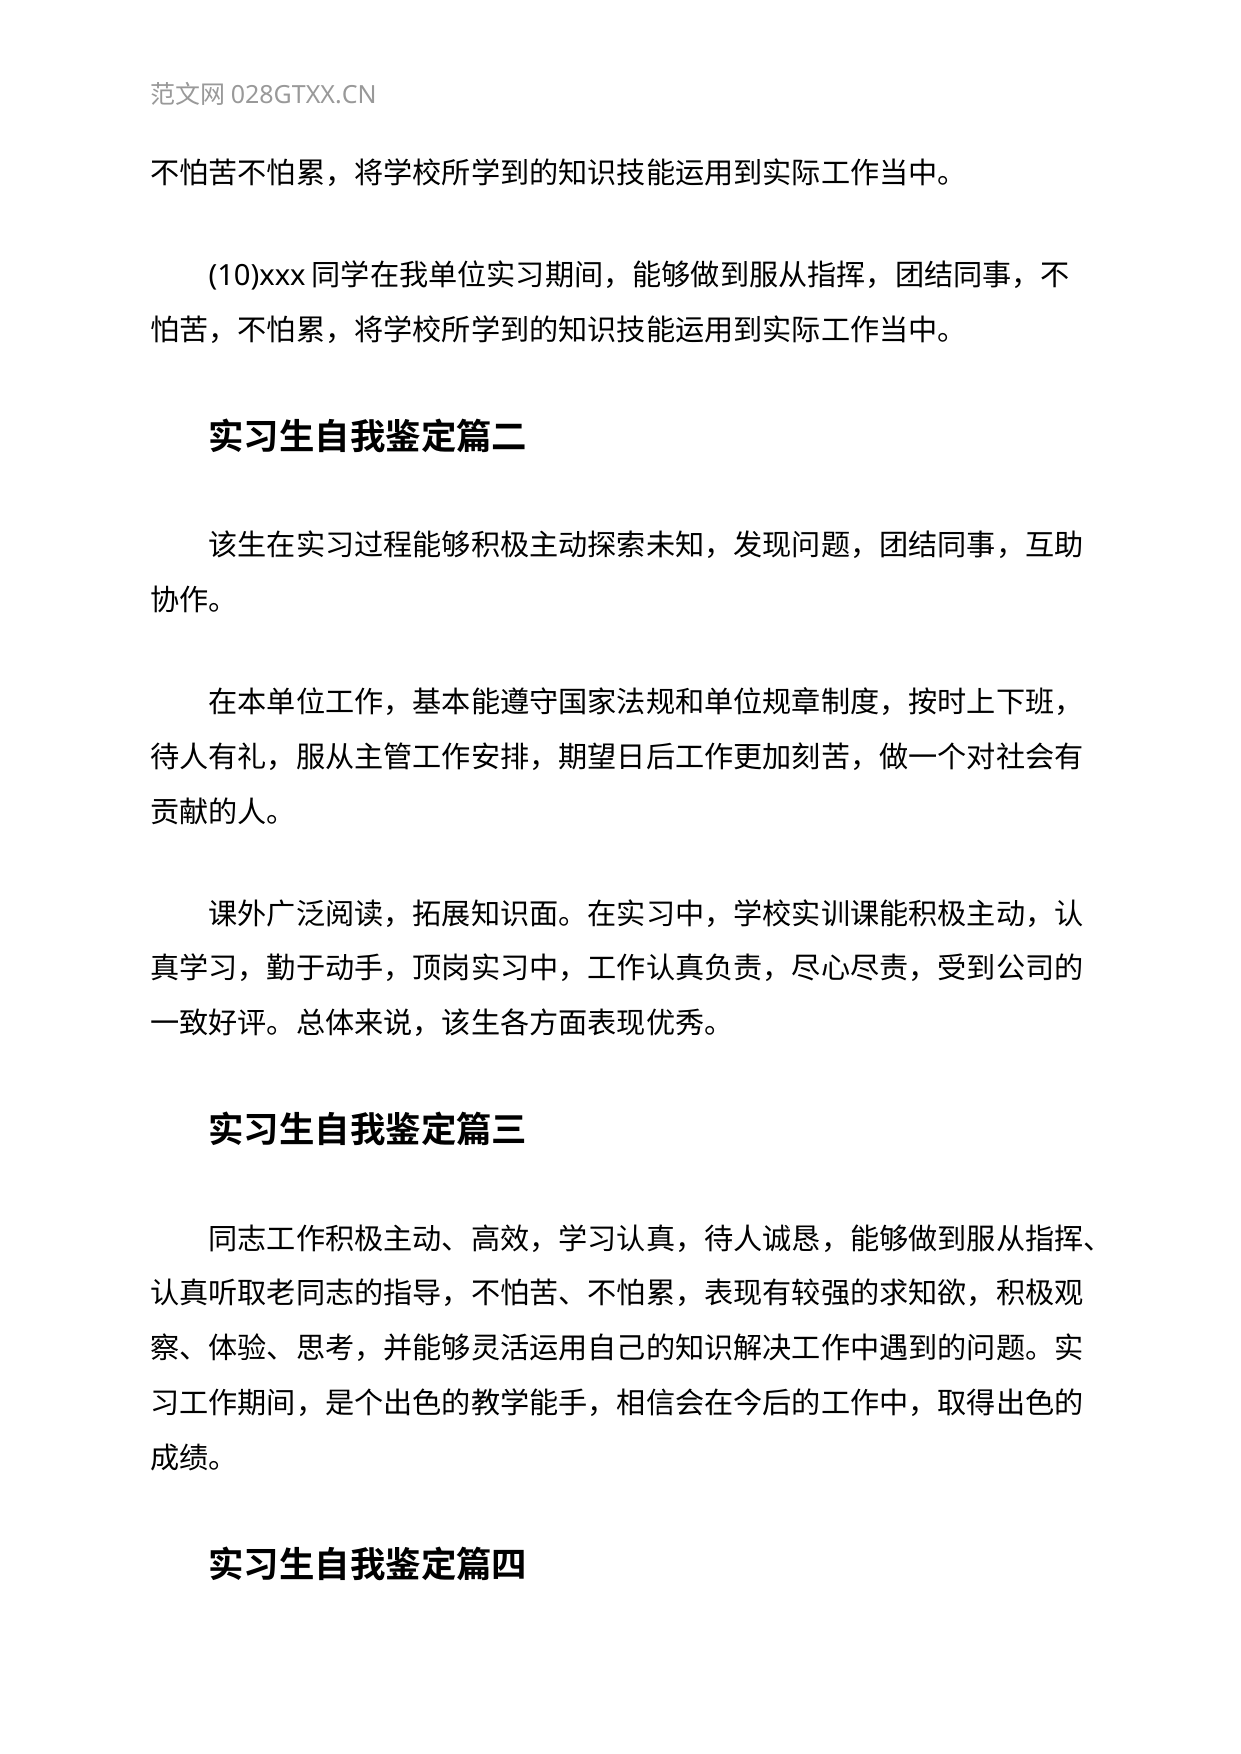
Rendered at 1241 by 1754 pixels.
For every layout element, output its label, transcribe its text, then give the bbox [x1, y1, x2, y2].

text 该生在实习过程能够积极主动探索未知，发现问题，团结同事，互助协作。 [150, 522, 1090, 619]
text 实习生自我鉴定篇二 [150, 408, 1090, 460]
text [150, 150, 1090, 192]
text 实习生自我鉴定篇四 [150, 1537, 1090, 1588]
text 课外广泛阅读，拓展知识面。在实习中，学校实训课能积极主动，认真学习，勤于动手，顶岗实习中，工作认真负责，尽心尽责，受到公司的一致好评。总体来说，该生各方面表现优秀。 [150, 890, 1090, 1042]
text 在本单位工作，基本能遵守国家法规和单位规章制度，按时上下班，待人有礼，服从主管工作安排，期望日后工作更加刻苦，做一个对社会有贡献的人。 [150, 679, 1090, 831]
text (10)xxx同学在我单位实习期间，能够做到服从指挥，团结同事，不怕苦，不怕累，将学校所学到的知识技能运用到实际工作当中。 [150, 252, 1090, 349]
text 实习生自我鉴定篇三 [150, 1102, 1090, 1153]
text 同志工作积极主动、高效，学习认真，待人诚恳，能够做到服从指挥、认真听取老同志的指导，不怕苦、不怕累，表现有较强的求知欲，积极观察、体验、思考，并能够灵活运用自己的知识解决工作中遇到的问题。实习工作期间，是个出色的教学能手，相信会在今后的工作中，取得出色的成绩。 [150, 1215, 1090, 1477]
